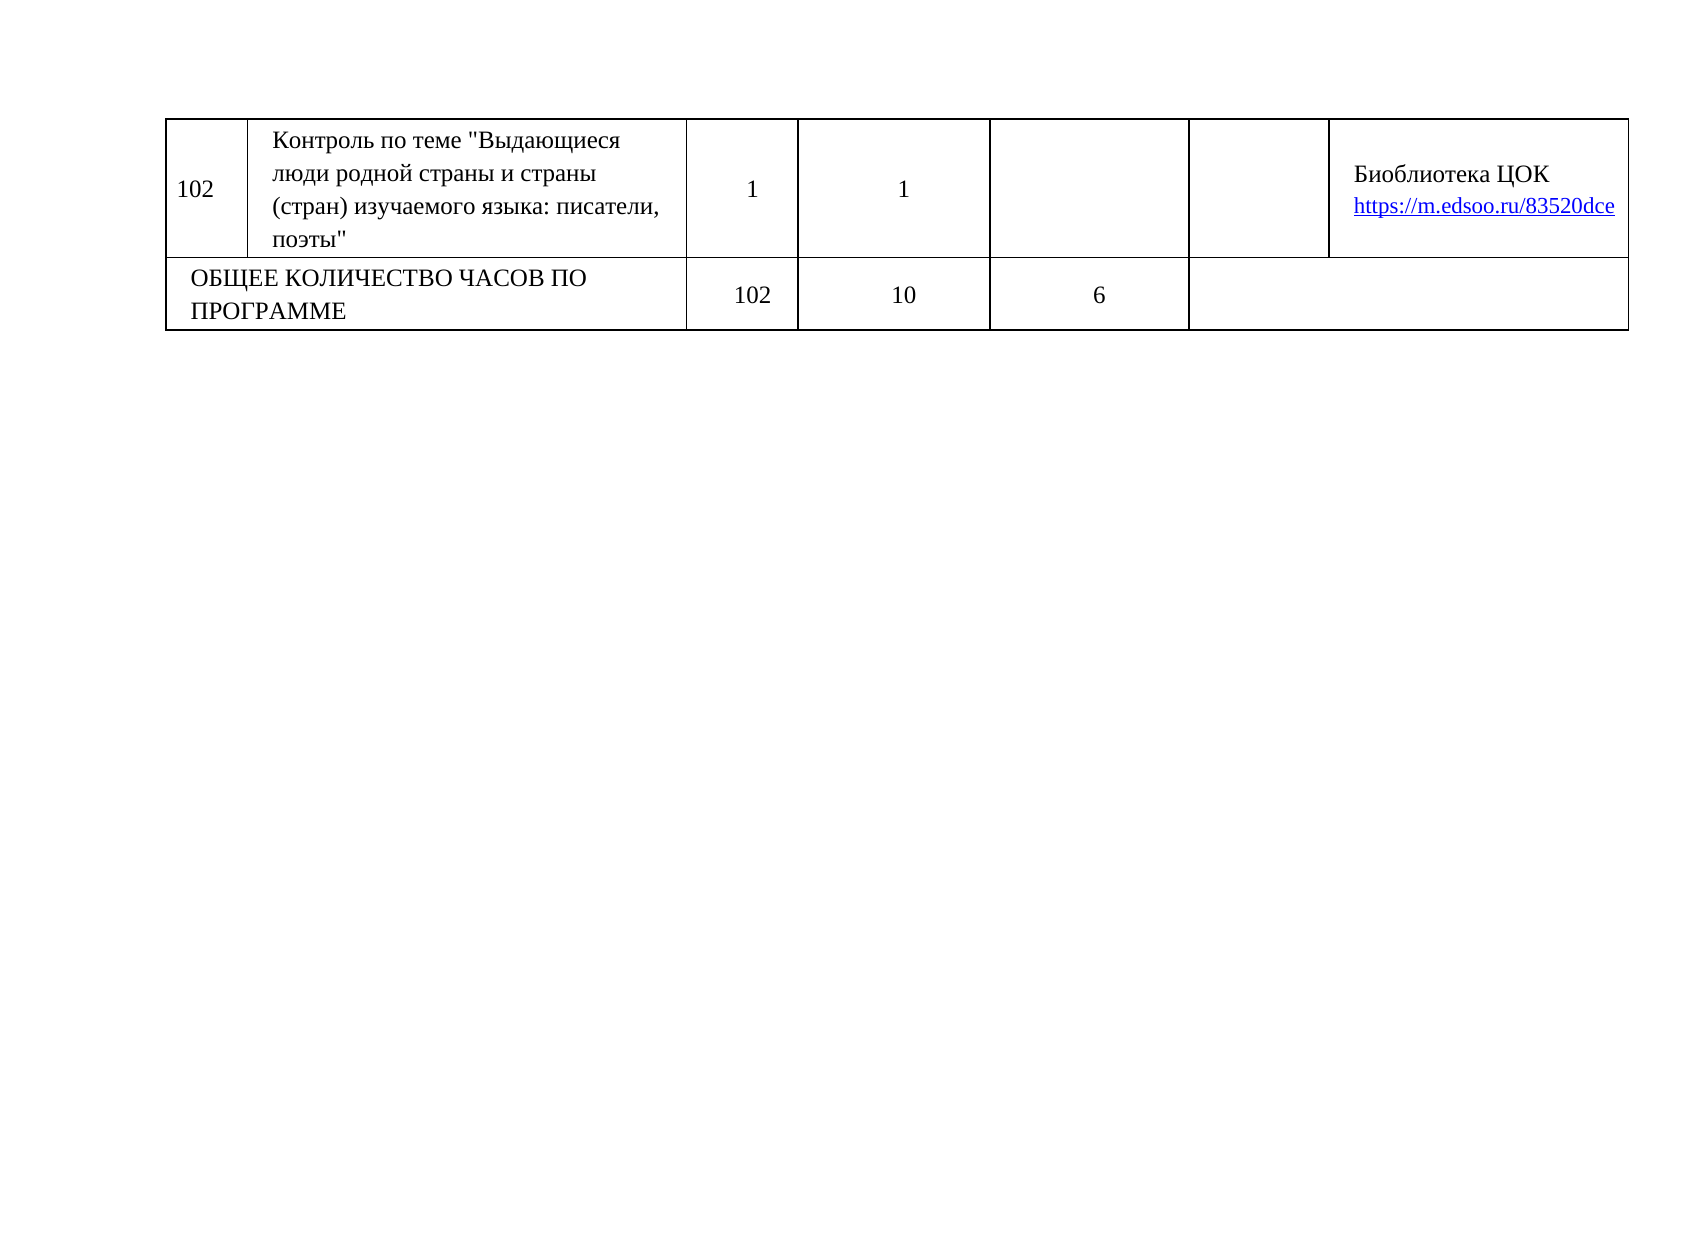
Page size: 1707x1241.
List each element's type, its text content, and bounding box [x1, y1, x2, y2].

table_cell ОБЩЕЕ КОЛИЧЕСТВО ЧАСОВ ПО ПРОГРАММЕ [167, 258, 686, 329]
table_cell 1 [799, 120, 989, 257]
table_cell 10 [799, 258, 989, 329]
table_cell [1190, 120, 1328, 257]
table_cell 1 [687, 120, 797, 257]
table_cell [991, 120, 1188, 257]
table_cell Контроль по теме "Выдающиеся люди родной страны и страны (стран) изучаемого языка: писатели, поэты" [248, 120, 686, 257]
table_cell 102 [687, 258, 797, 329]
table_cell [1330, 120, 1628, 257]
table_cell 6 [991, 258, 1188, 329]
table_cell [1190, 258, 1628, 329]
table_cell 102 [167, 120, 247, 257]
